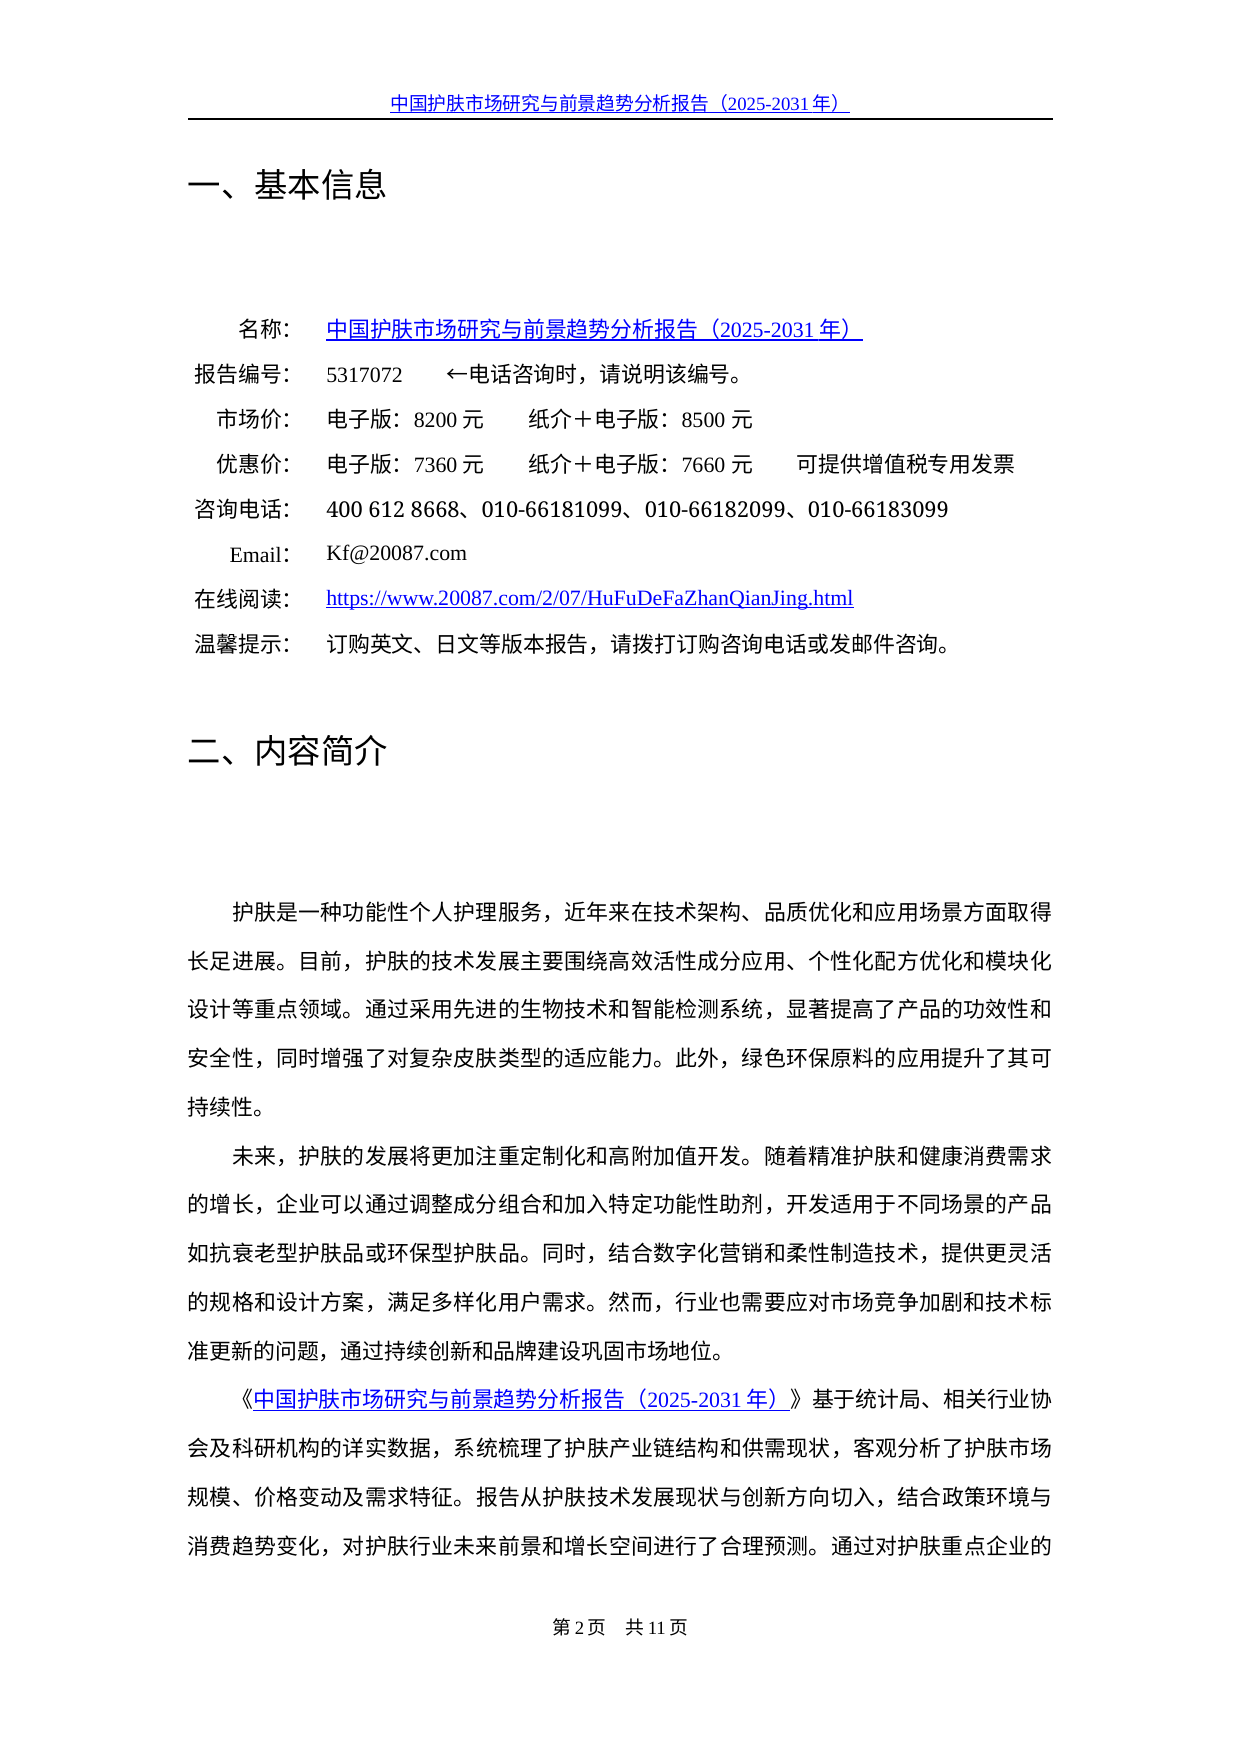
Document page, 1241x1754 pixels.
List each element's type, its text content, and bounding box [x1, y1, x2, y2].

title 一、基本信息 [187, 150, 1053, 215]
table_cell 电子版：7360 元 纸介＋电子版：7660 元 可提供增值税专用发票 [315, 447, 1073, 492]
table_cell 400 612 8668、010-66181099、010-66182099、010-66183099 [315, 492, 1073, 537]
table_cell Email： [167, 537, 315, 582]
table_cell 电子版：8200 元 纸介＋电子版：8500 元 [315, 402, 1073, 447]
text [187, 894, 1053, 1561]
table_cell 订购英文、日文等版本报告，请拨打订购咨询电话或发邮件咨询。 [315, 627, 1073, 672]
table_cell [315, 582, 1073, 627]
table_cell 报告编号： [167, 357, 315, 402]
title 二、内容简介 [187, 717, 1053, 782]
table_cell 优惠价： [167, 447, 315, 492]
table_cell 在线阅读： [167, 582, 315, 627]
table_cell 咨询电话： [167, 492, 315, 537]
table_header 中国护肤市场研究与前景趋势分析报告（2025-2031年） [315, 312, 1073, 357]
table_cell 市场价： [167, 402, 315, 447]
table_cell 温馨提示： [167, 627, 315, 672]
table_cell 5317072 ←电话咨询时，请说明该编号。 [315, 357, 1073, 402]
table_header 名称： [167, 312, 315, 357]
table_cell Kf@20087.com [315, 537, 1073, 582]
